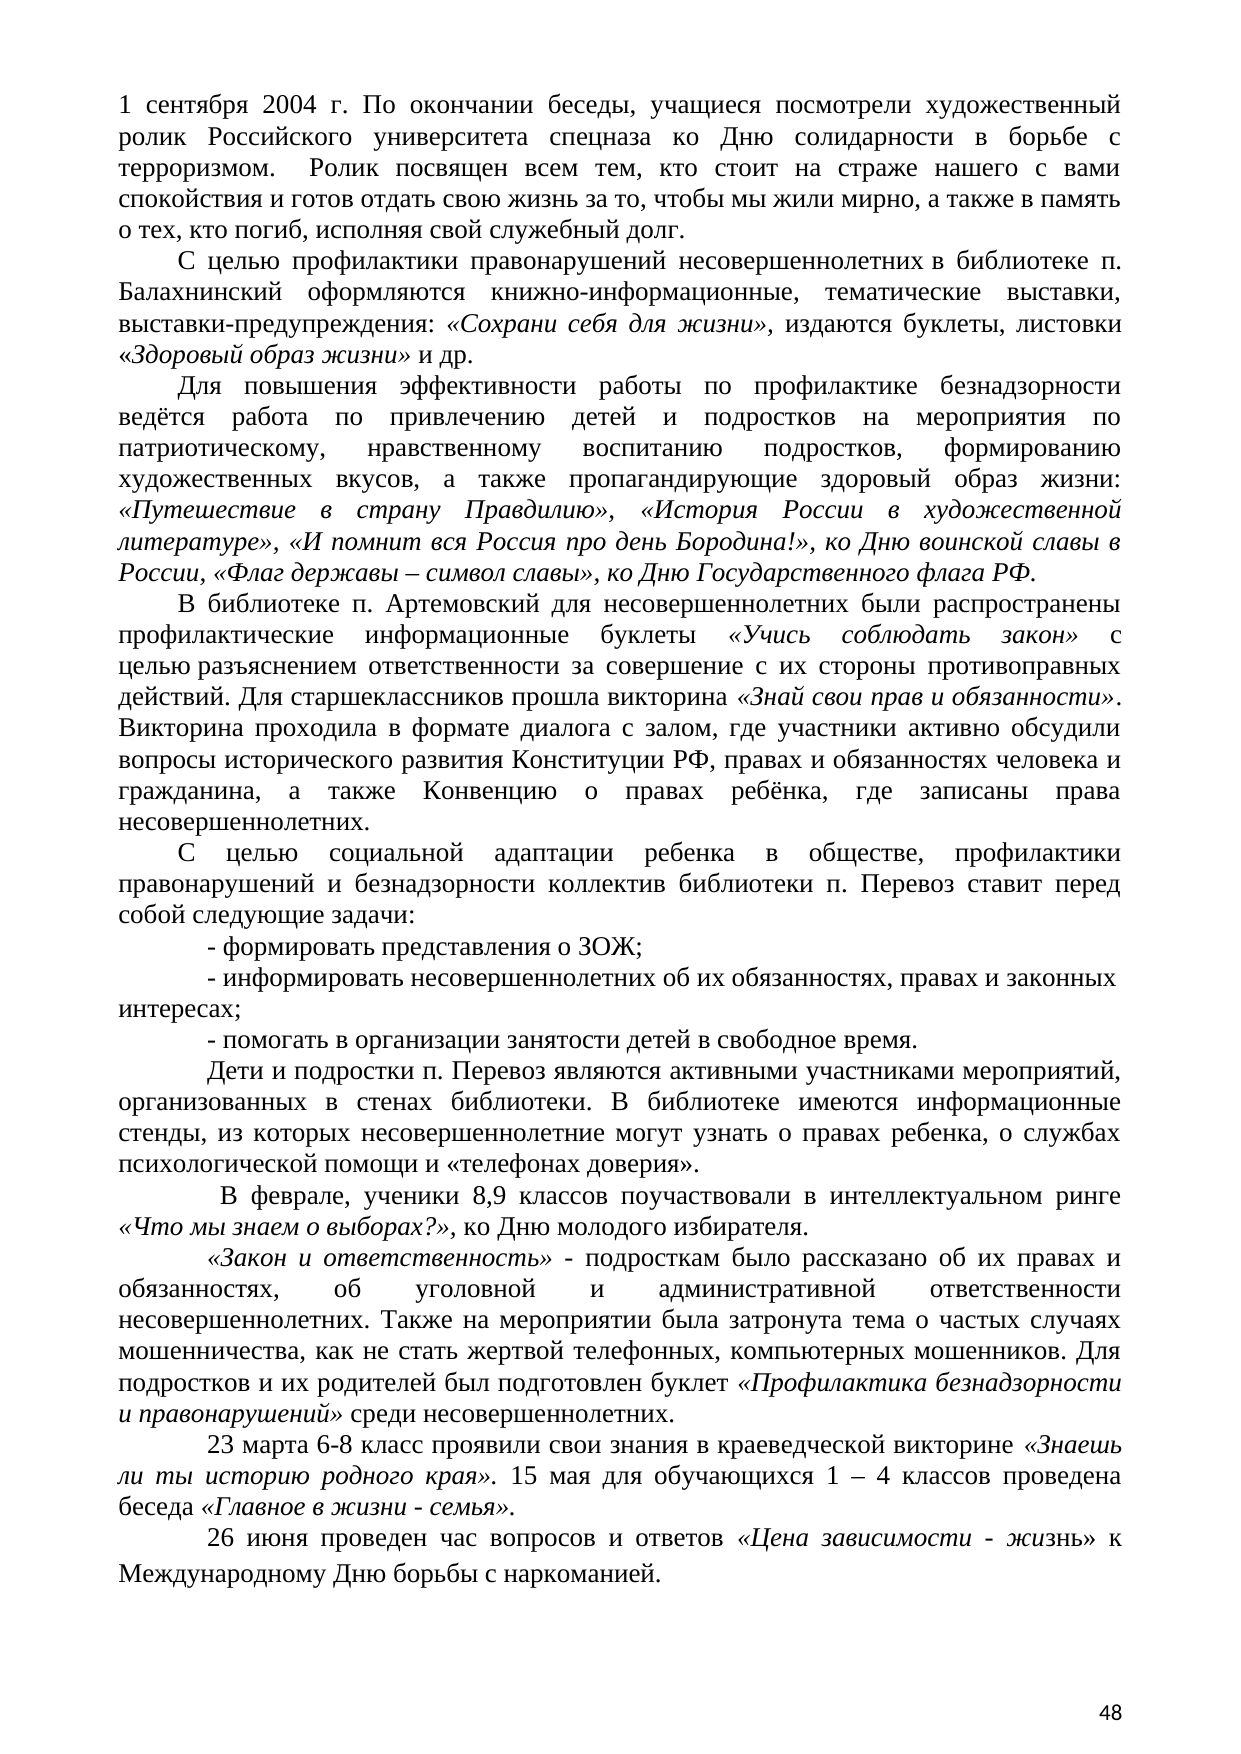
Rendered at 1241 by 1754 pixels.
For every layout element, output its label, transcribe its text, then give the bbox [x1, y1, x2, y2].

text 23 марта 6-8 класс проявили свои знания в краеведческой викторине «Знаешь ли ты историю родного края». 15 мая для обучающихся 1 – 4 классов проведена беседа «Главное в жизни - семья». [118, 1428, 1122, 1521]
text В феврале, ученики 8,9 классов поучаствовали в интеллектуальном ринге «Что мы знаем о выборах?», ко Дню молодого избирателя. [118, 1179, 1122, 1241]
text - информировать несовершеннолетних об их обязанностях, правах и законных интересах; [118, 961, 1122, 1023]
text - формировать представления о ЗОЖ; [118, 929, 1122, 961]
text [118, 89, 1122, 244]
text Для повышения эффективности работы по профилактике безнадзорности ведётся работа по привлечению детей и подростков на мероприятия по патриотическому, нравственному воспитанию подростков, формированию художественных вкусов, а также пропагандирующие здоровый образ жизни: «Путешествие в страну Правдилию», «История России в художественной литературе», «И помнит вся Россия про день Бородина!», ко Дню воинской славы в России, «Флаг державы – символ славы», ко Дню Государственного флага РФ. [118, 369, 1122, 587]
text В библиотеке п. Артемовский для несовершеннолетних были распространены профилактические информационные буклеты «Учись соблюдать закон» с целью разъяснением ответственности за совершение с их стороны противоправных действий. Для старшеклассников прошла викторина «Знай свои прав и обязанности». Викторина проходила в формате диалога с залом, где участники активно обсудили вопросы исторического развития Конституции РФ, правах и обязанностях человека и гражданина, а также Конвенцию о правах ребёнка, где записаны права несовершеннолетних. [118, 587, 1122, 836]
text - помогать в организации занятости детей в свободное время. [118, 1023, 1122, 1054]
text Дети и подростки п. Перевоз являются активными участниками мероприятий, организованных в стенах библиотеки. В библиотеке имеются информационные стенды, из которых несовершеннолетние могут узнать о правах ребенка, о службах психологической помощи и «телефонах доверия». [118, 1054, 1122, 1179]
text С целью профилактики правонарушений несовершеннолетних в библиотеке п. Балахнинский оформляются книжно-информационные, тематические выставки, выставки-предупреждения: «Сохрани себя для жизни», издаются буклеты, листовки «Здоровый образ жизни» и др. [118, 244, 1122, 369]
text «Закон и ответственность» - подросткам было рассказано об их правах и обязанностях, об уголовной и административной ответственности несовершеннолетних. Также на мероприятии была затронута тема о частых случаях мошенничества, как не стать жертвой телефонных, компьютерных мошенников. Для подростков и их родителей был подготовлен буклет «Профилактика безнадзорности и правонарушений» среди несовершеннолетних. [118, 1241, 1122, 1428]
text 26 июня проведен час вопросов и ответов «Цена зависимости - жизнь» к Международному Дню борьбы с наркоманией. [118, 1521, 1122, 1588]
text С целью социальной адаптации ребенка в обществе, профилактики правонарушений и безнадзорности коллектив библиотеки п. Перевоз ставит перед собой следующие задачи: [118, 836, 1122, 929]
